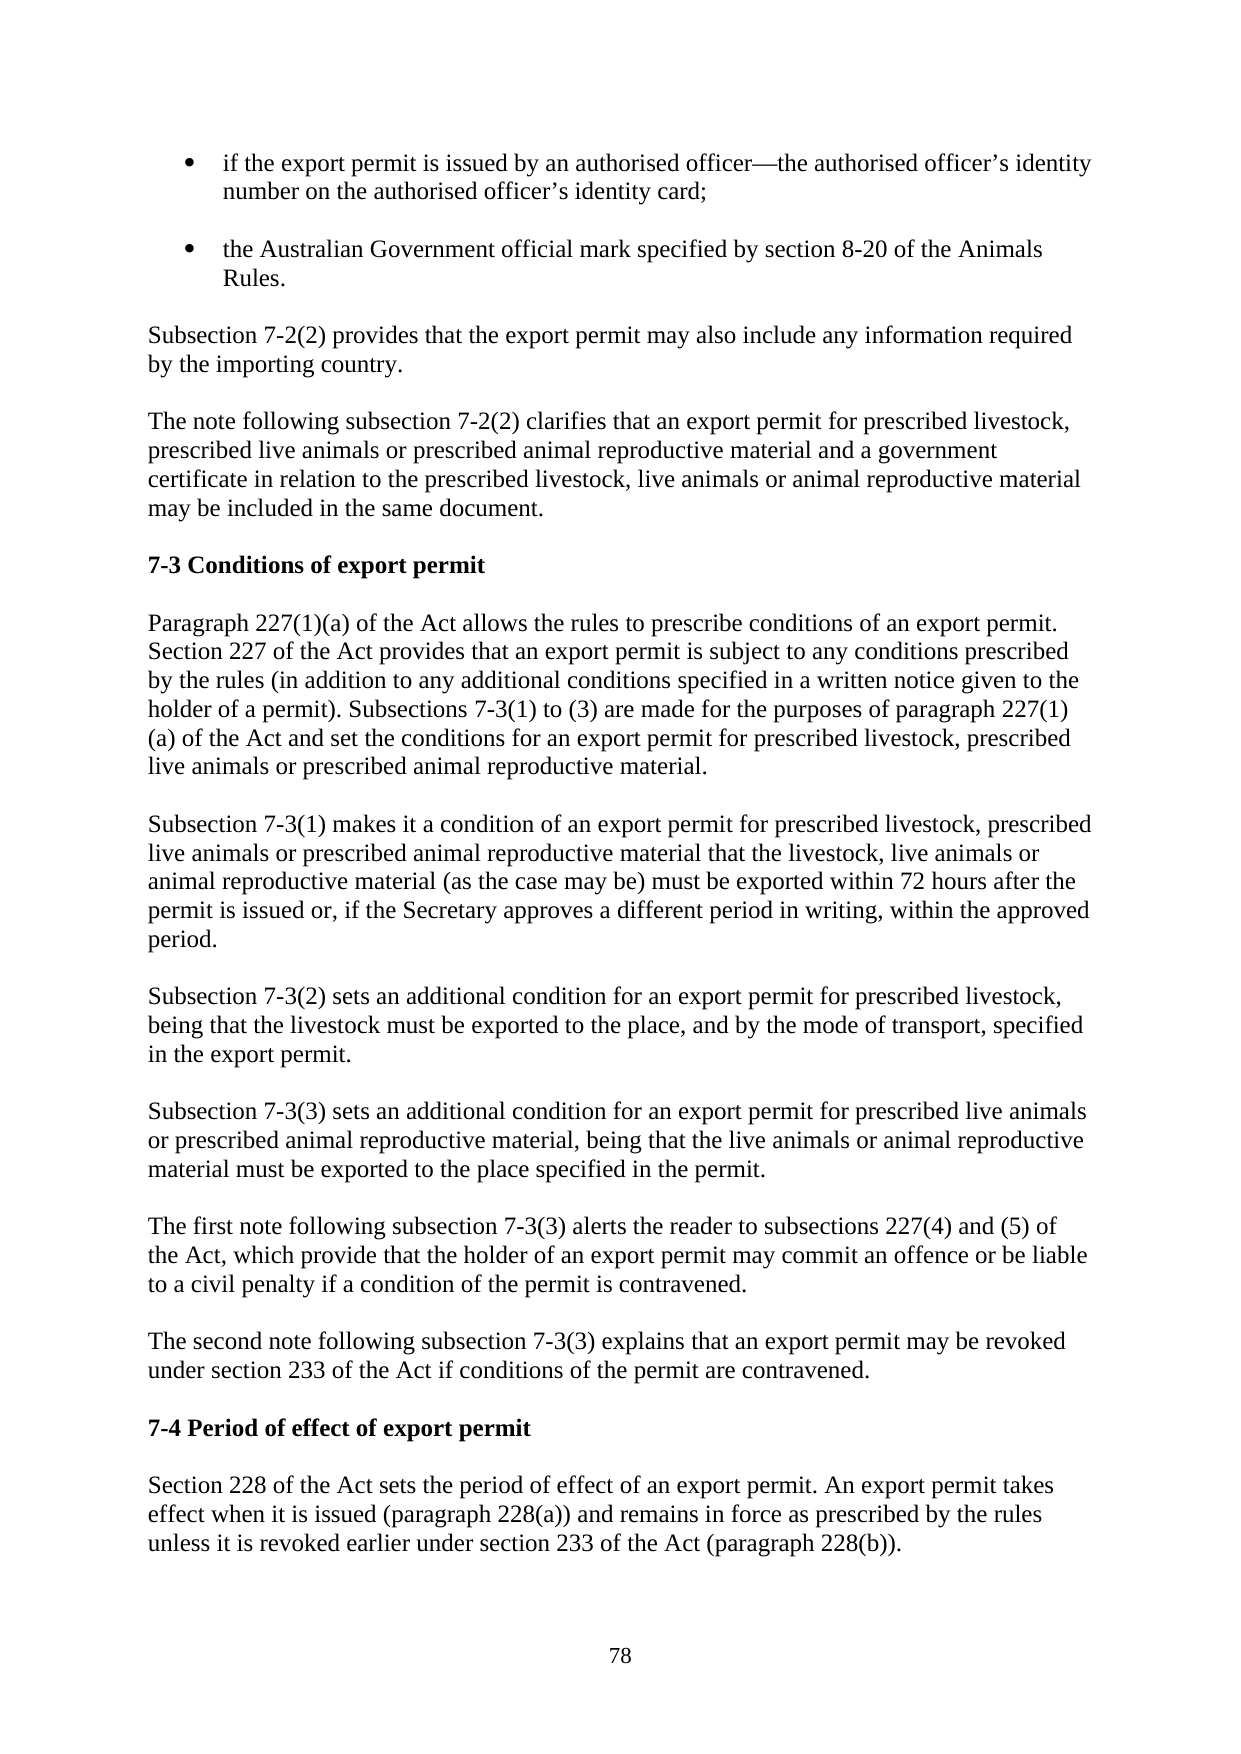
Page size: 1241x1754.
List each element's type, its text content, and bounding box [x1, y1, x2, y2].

text Paragraph 227(1)(a) of the Act allows the rules to prescribe conditions of an export permit. Section 227 of the Act provides that an export permit is subject to any conditions prescribed by the rules (in addition to any additional conditions specified in a written notice given to the holder of a permit). Subsections 7-3(1) to (3) are made for the purposes of paragraph 227(1)(a) of the Act and set the conditions for an export permit for prescribed livestock, prescribed live animals or prescribed animal reproductive material. [148, 608, 1092, 780]
list if the export permit is issued by an authorised officer—the authorised officer’s identity number on the authorised officer’s identity card; [185, 148, 1092, 205]
list the Australian Government official mark specified by section 8-20 of the Animals Rules. [185, 234, 1092, 291]
text The first note following subsection 7-3(3) alerts the reader to subsections 227(4) and (5) of the Act, which provide that the holder of an export permit may commit an offence or be liable to a civil penalty if a condition of the permit is contravened. [148, 1211, 1092, 1298]
text The second note following subsection 7-3(3) explains that an export permit may be revoked under section 233 of the Act if conditions of the permit are contravened. [148, 1326, 1092, 1384]
text Subsection 7-3(2) sets an additional condition for an export permit for prescribed livestock, being that the livestock must be exported to the place, and by the mode of transport, specified in the export permit. [148, 981, 1092, 1068]
text 7-4 Period of effect of export permit [148, 1413, 1092, 1441]
text 7-3 Conditions of export permit [148, 550, 1092, 579]
text Section 228 of the Act sets the period of effect of an export permit. An export permit takes effect when it is issued (paragraph 228(a)) and remains in force as prescribed by the rules unless it is revoked earlier under section 233 of the Act (paragraph 228(b)). [148, 1470, 1092, 1556]
text The note following subsection 7-2(2) clarifies that an export permit for prescribed livestock, prescribed live animals or prescribed animal reproductive material and a government certificate in relation to the prescribed livestock, live animals or animal reproductive material may be included in the same document. [148, 406, 1092, 521]
text Subsection 7-3(1) makes it a condition of an export permit for prescribed livestock, prescribed live animals or prescribed animal reproductive material that the livestock, live animals or animal reproductive material (as the case may be) must be exported within 72 hours after the permit is issued or, if the Secretary approves a different period in writing, within the approved period. [148, 809, 1092, 953]
text Subsection 7-3(3) sets an additional condition for an export permit for prescribed live animals or prescribed animal reproductive material, being that the live animals or animal reproductive material must be exported to the place specified in the permit. [148, 1096, 1092, 1183]
text Subsection 7-2(2) provides that the export permit may also include any information required by the importing country. [148, 320, 1092, 378]
